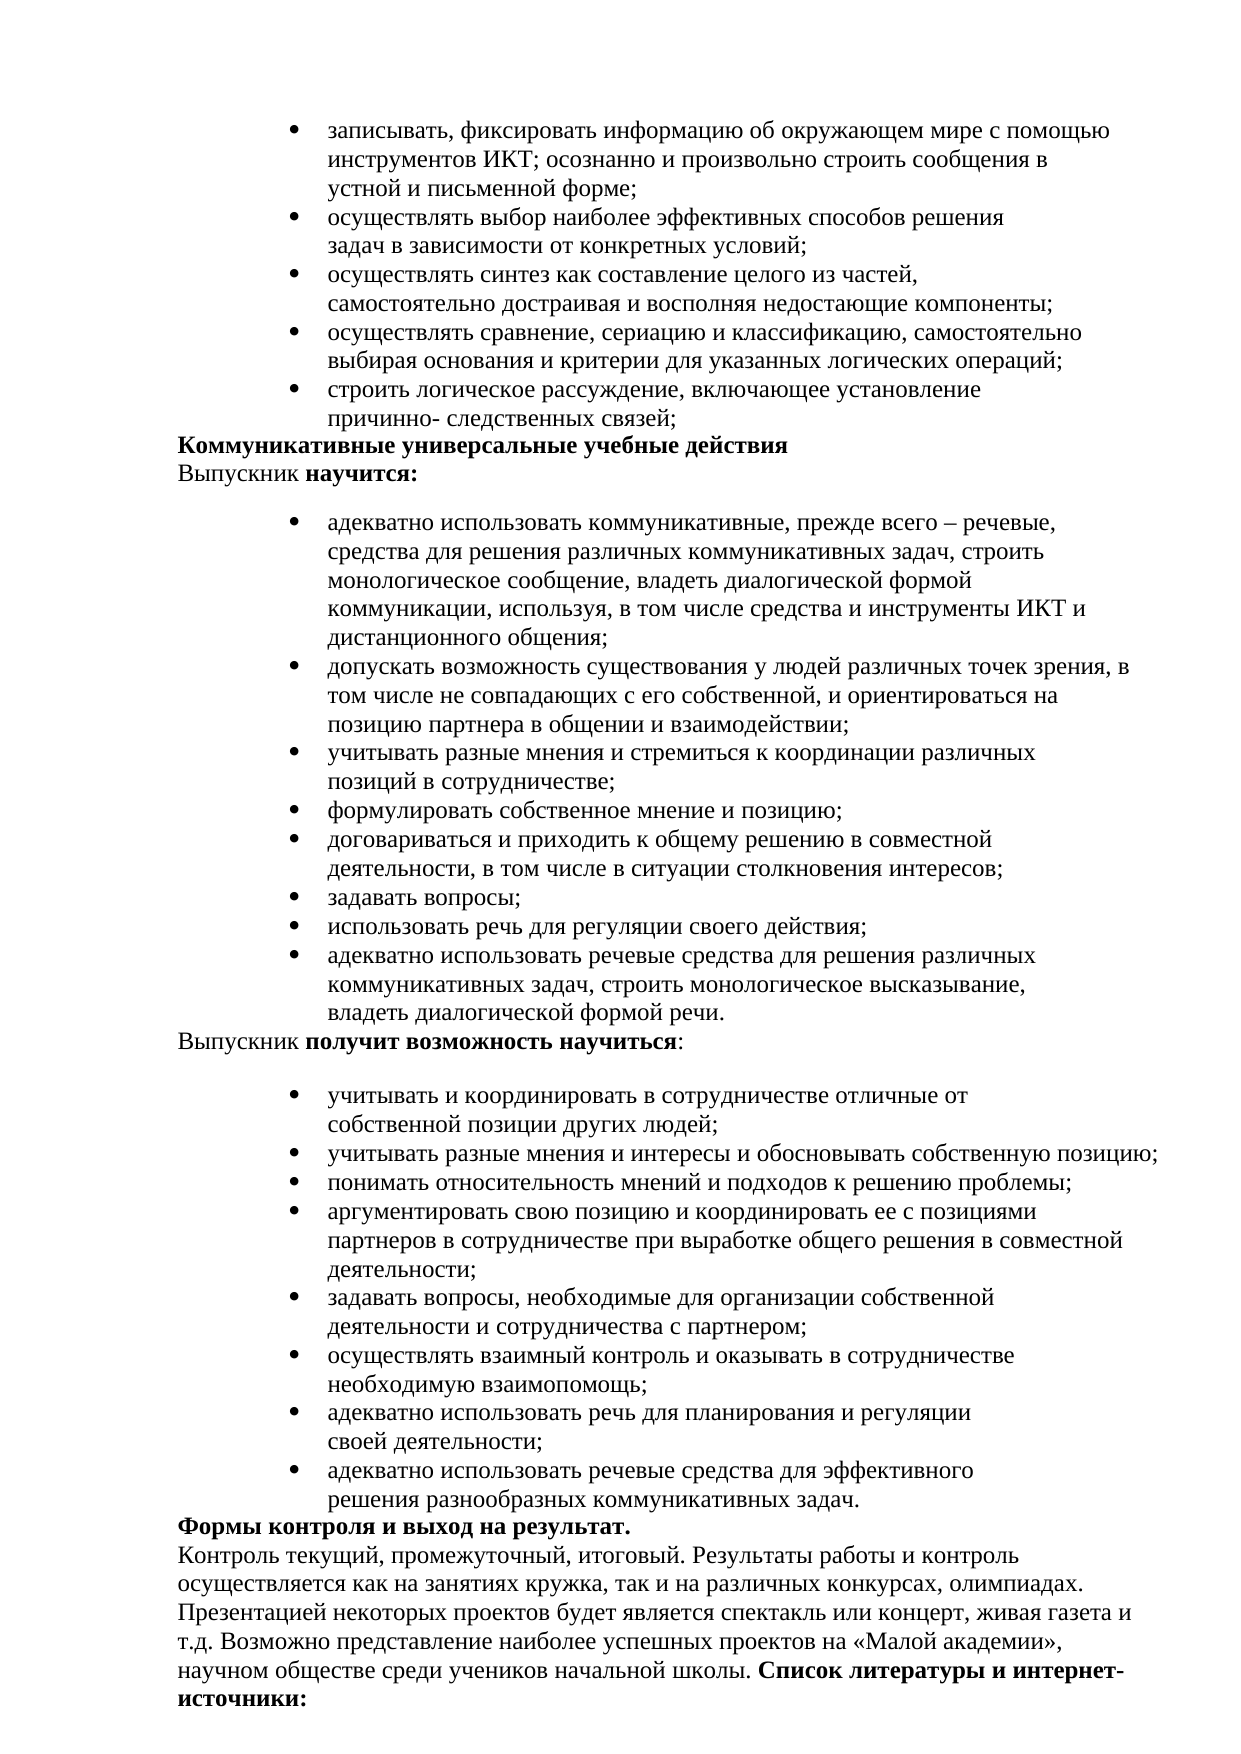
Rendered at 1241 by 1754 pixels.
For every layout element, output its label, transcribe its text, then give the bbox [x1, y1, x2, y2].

text Формы контроля и выход на результат. [177, 1512, 1240, 1540]
list учитывать разные мнения и интересы и обосновывать собственную позицию; [290, 1138, 1240, 1167]
list допускать возможность существования у людей различных точек зрения, в том числе не совпадающих с его собственной, и ориентироваться на позицию партнера в общении и взаимодействии; [290, 651, 1140, 737]
text Выпускник научится: [177, 459, 1240, 486]
list формулировать собственное мнение и позицию; [290, 795, 1240, 824]
text Контроль текущий, промежуточный, итоговый. Результаты работы и контроль осуществляется как на занятиях кружка, так и на различных конкурсах, олимпиадах. Презентацией некоторых проектов будет является спектакль или концерт, живая газета и т.д. Возможно представление наиболее успешных проектов на «Малой академии», научном обществе среди учеников начальной школы. Список литературы и интернет-источники: [177, 1540, 1134, 1712]
list осуществлять выбор наиболее эффективных способов решения задач в зависимости от конкретных условий; [290, 202, 1054, 259]
list учитывать и координировать в сотрудничестве отличные от собственной позиции других людей; [290, 1080, 1076, 1138]
text Выпускник получит возможность научиться: [177, 1026, 1240, 1055]
list договариваться и приходить к общему решению в совместной деятельности, в том числе в ситуации столкновения интересов; [290, 824, 1131, 882]
list понимать относительность мнений и подходов к решению проблемы; [290, 1167, 1240, 1196]
list адекватно использовать речевые средства для решения различных коммуникативных задач, строить монологическое высказывание, владеть диалогической формой речи. [290, 940, 1081, 1026]
list аргументировать свою позицию и координировать ее с позициями партнеров в сотрудничестве при выработке общего решения в совместной деятельности; [290, 1196, 1136, 1282]
list записывать, фиксировать информацию об окружающем мире с помощью инструментов ИКТ; осознанно и произвольно строить сообщения в устной и письменной форме; [290, 115, 1113, 202]
list осуществлять сравнение, сериацию и классификацию, самостоятельно выбирая основания и критерии для указанных логических операций; [290, 317, 1143, 374]
list осуществлять синтез как составление целого из частей, самостоятельно достраивая и восполняя недостающие компоненты; [290, 259, 1061, 317]
list строить логическое рассуждение, включающее установление причинно- следственных связей; [290, 374, 1068, 432]
list адекватно использовать коммуникативные, прежде всего – речевые, средства для решения различных коммуникативных задач, строить монологическое сообщение, владеть диалогической формой коммуникации, используя, в том числе средства и инструменты ИКТ и дистанционного общения; [290, 507, 1121, 651]
list адекватно использовать речь для планирования и регуляции своей деятельности; [290, 1397, 1008, 1455]
list осуществлять взаимный контроль и оказывать в сотрудничестве необходимую взаимопомощь; [290, 1340, 1134, 1397]
list задавать вопросы, необходимые для организации собственной деятельности и сотрудничества с партнером; [290, 1282, 1128, 1340]
list использовать речь для регуляции своего действия; [290, 911, 1240, 940]
list учитывать разные мнения и стремиться к координации различных позиций в сотрудничестве; [290, 737, 1116, 795]
list задавать вопросы; [290, 882, 1240, 911]
list адекватно использовать речевые средства для эффективного решения разнообразных коммуникативных задач. [290, 1455, 1042, 1512]
text Коммуникативные универсальные учебные действия [177, 432, 1240, 459]
